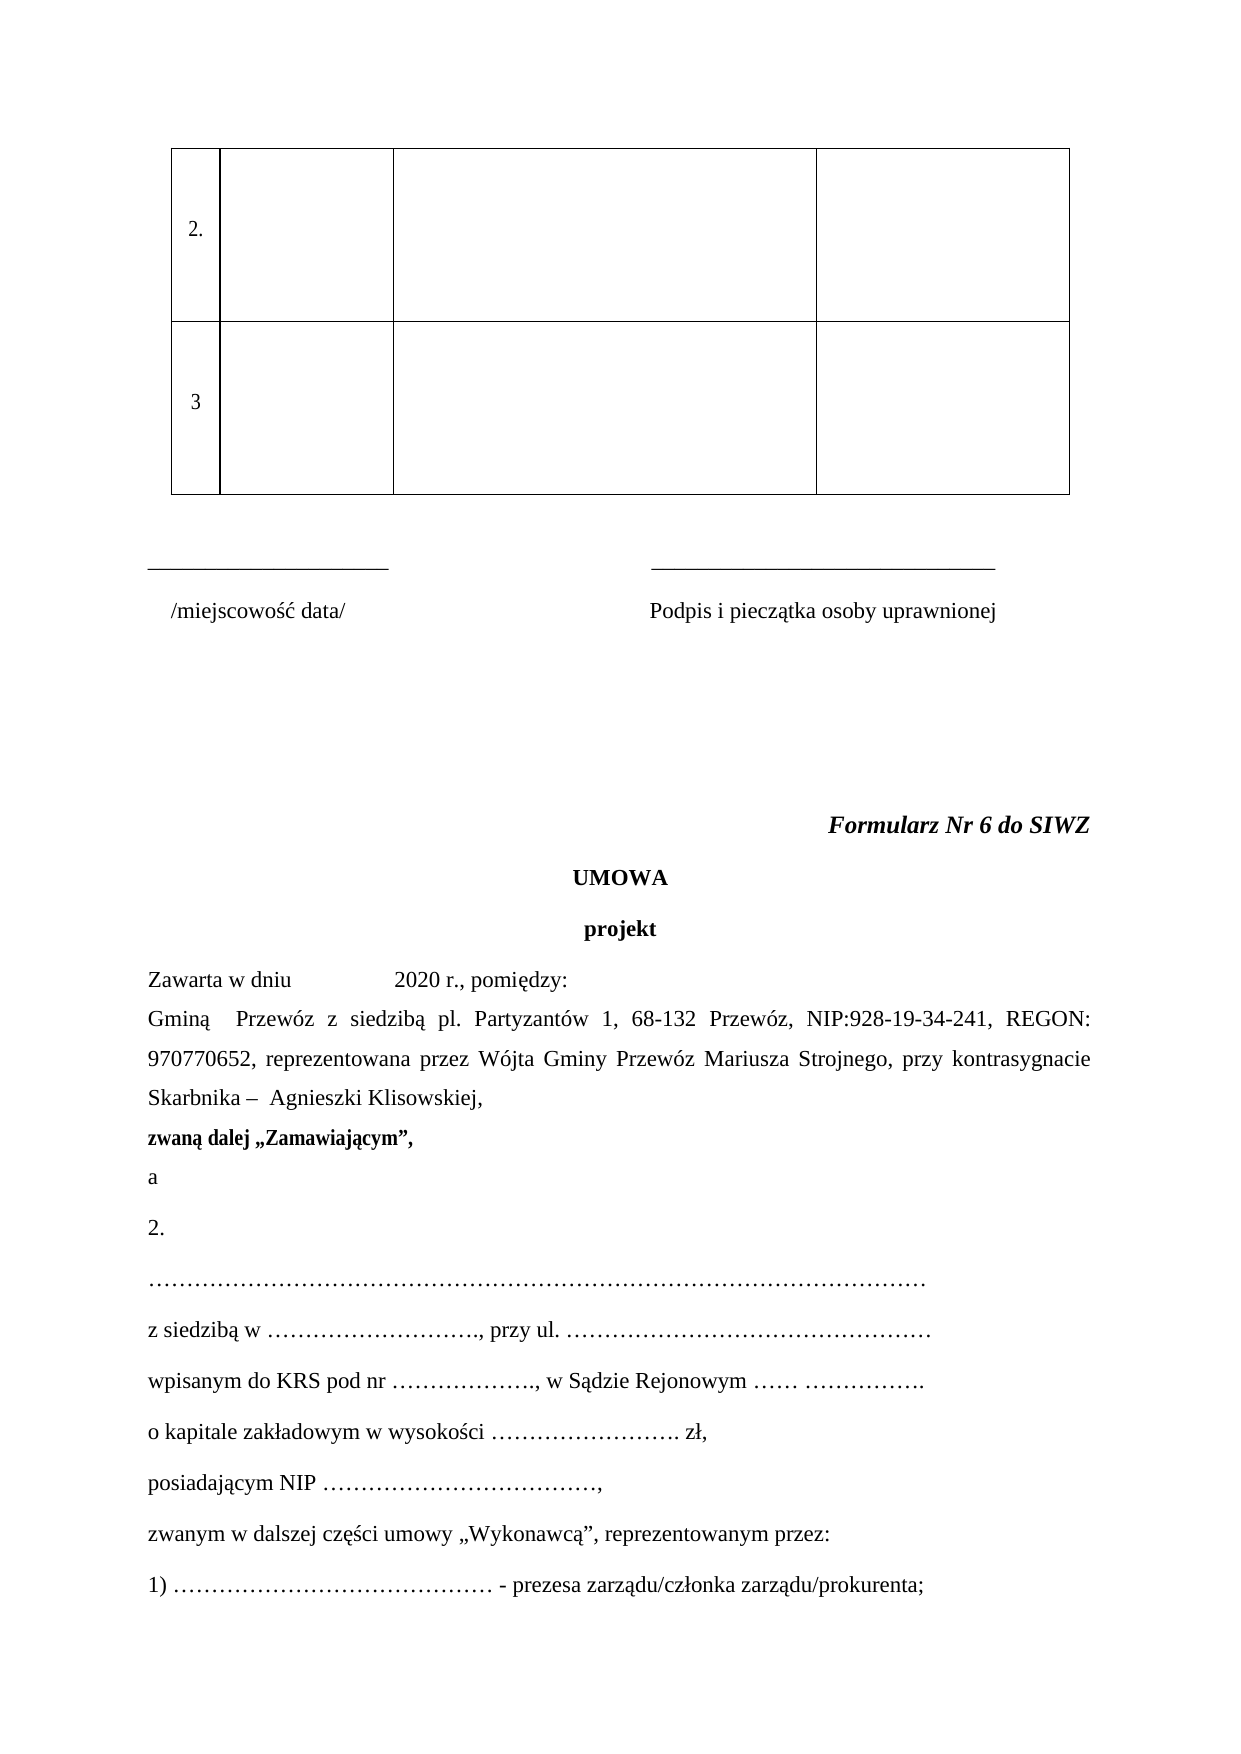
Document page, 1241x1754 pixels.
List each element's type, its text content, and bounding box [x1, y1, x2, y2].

table_cell [394, 149, 816, 321]
text posiadającym NIP ………………………………, [148, 1469, 1093, 1496]
text Zawarta w dniu 2020 r., pomiędzy: [148, 966, 1093, 992]
text Formularz Nr 6 do SIWZ [148, 810, 1093, 838]
text wpisanym do KRS pod nr ………………., w Sądzie Rejonowym …… ……………. [148, 1367, 1093, 1394]
text _____________________ ______________________________ [148, 546, 1093, 572]
table_cell [394, 322, 816, 494]
table_cell [221, 149, 393, 321]
text /miejscowość data/ Podpis i pieczątka osoby uprawnionej [148, 597, 1093, 623]
text zwanym w dalszej części umowy „Wykonawcą”, reprezentowanym przez: [148, 1520, 1093, 1547]
table_cell 3 [172, 322, 219, 494]
table_cell [817, 322, 1069, 494]
text 1) …………………………………… - prezesa zarządu/członka zarządu/prokurenta; [148, 1571, 1093, 1598]
text a [148, 1163, 1093, 1189]
table_cell 2. [172, 149, 219, 321]
text UMOWA [148, 864, 1093, 890]
text zwaną dalej „Zamawiającym”, [148, 1124, 1093, 1150]
table_cell [817, 149, 1069, 321]
text ………………………………………………………………………………………… [148, 1265, 1093, 1292]
text o kapitale zakładowym w wysokości ……………………. zł, [148, 1418, 1093, 1445]
text projekt [148, 915, 1093, 941]
text 2. [148, 1214, 1093, 1241]
text Gminą Przewóz z siedzibą pl. Partyzantów 1, 68-132 Przewóz, NIP:928-19-34-241, REGON: 970770652, reprezentowana przez Wójta Gminy Przewóz Mariusza Strojnego, przy kontrasygnacie Skarbnika – Agnieszki Klisowskiej, [148, 1005, 1093, 1111]
table_cell [221, 322, 393, 494]
text z siedzibą w ………………………., przy ul. ………………………………………… [148, 1316, 1093, 1343]
